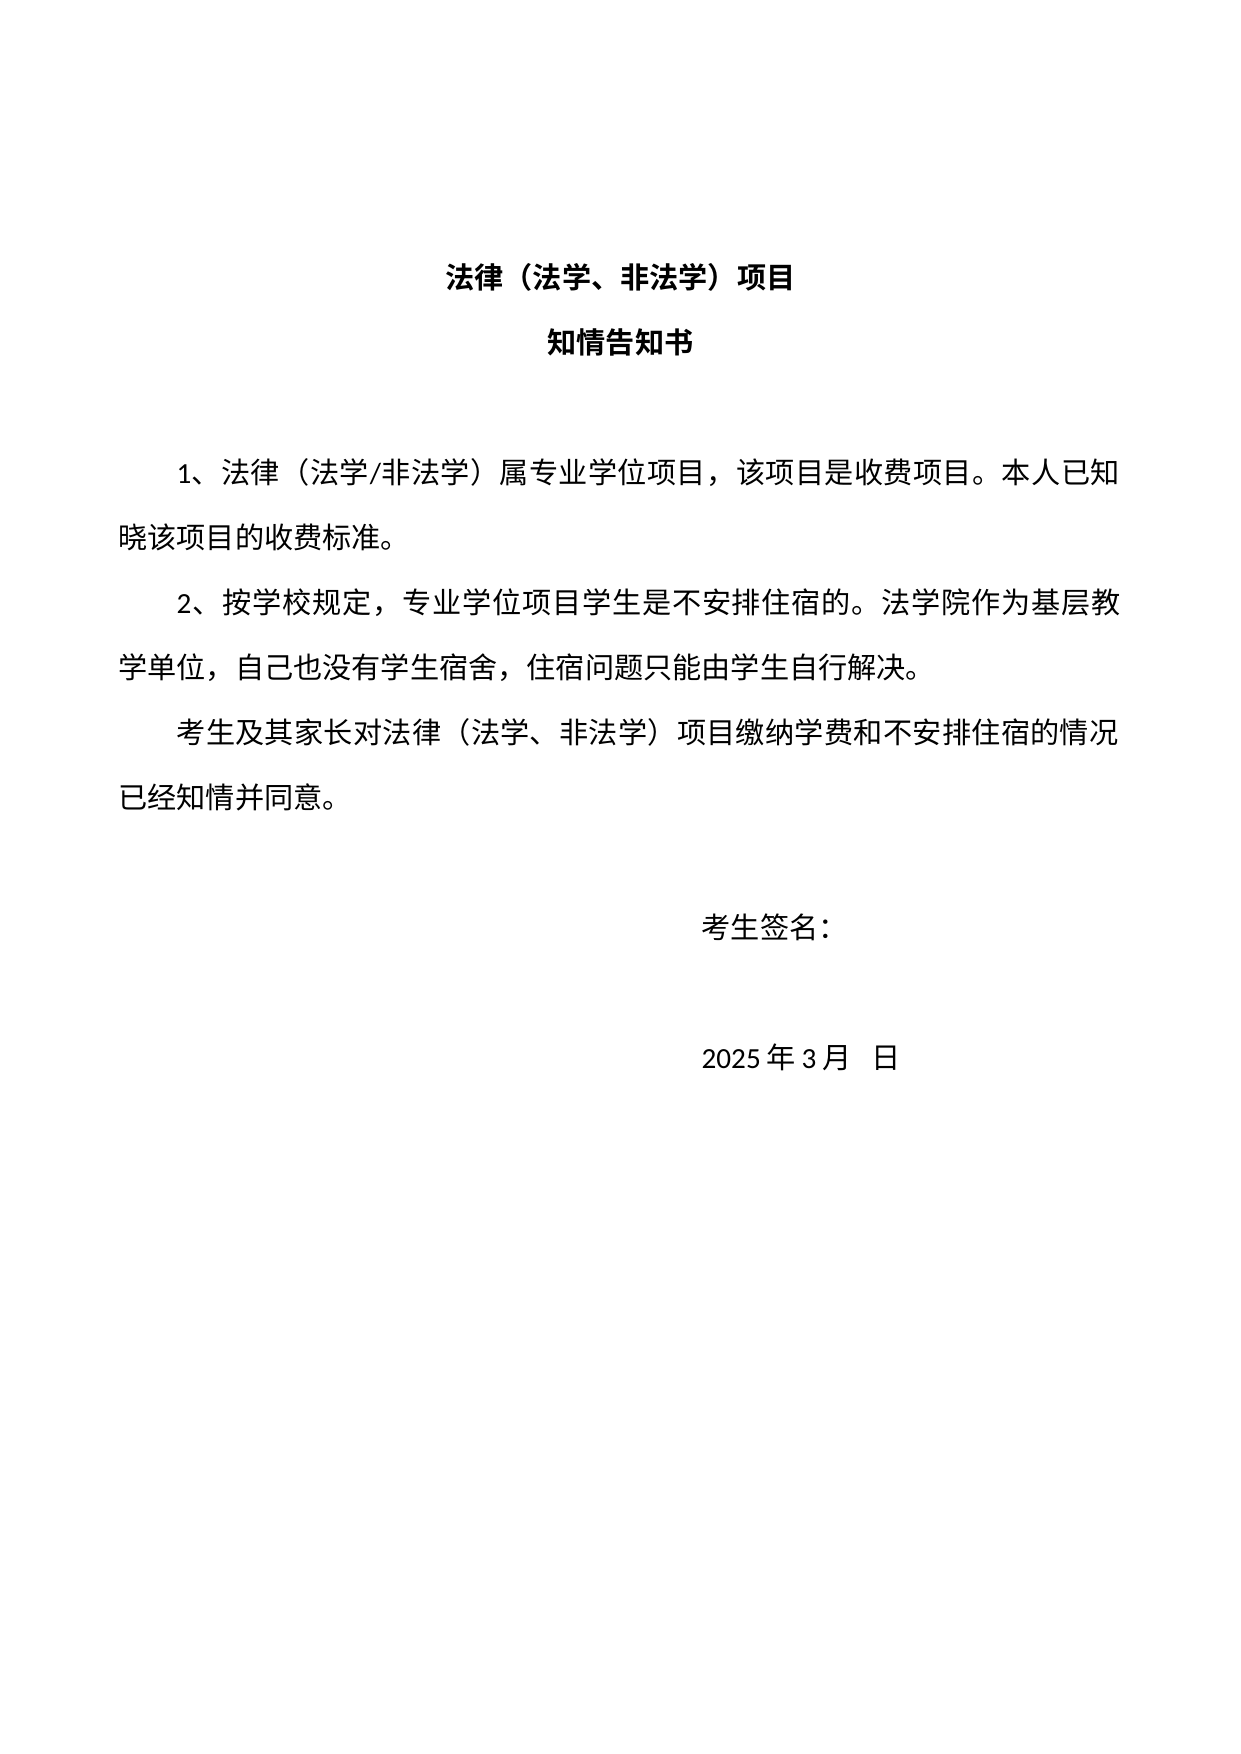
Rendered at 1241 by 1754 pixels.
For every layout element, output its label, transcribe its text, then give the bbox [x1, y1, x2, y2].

text 2025年3月 日 [118, 1023, 1122, 1088]
text 考生签名： [118, 893, 1122, 958]
text 法律（法学、非法学）项目 [118, 243, 1122, 308]
text 2、按学校规定，专业学位项目学生是不安排住宿的。法学院作为基层教学单位，自己也没有学生宿舍，住宿问题只能由学生自行解决。 [118, 568, 1122, 698]
text 知情告知书 [118, 308, 1122, 373]
text 考生及其家长对法律（法学、非法学）项目缴纳学费和不安排住宿的情况已经知情并同意。 [118, 698, 1122, 828]
text 1、法律（法学/非法学）属专业学位项目，该项目是收费项目。本人已知晓该项目的收费标准。 [118, 438, 1122, 568]
